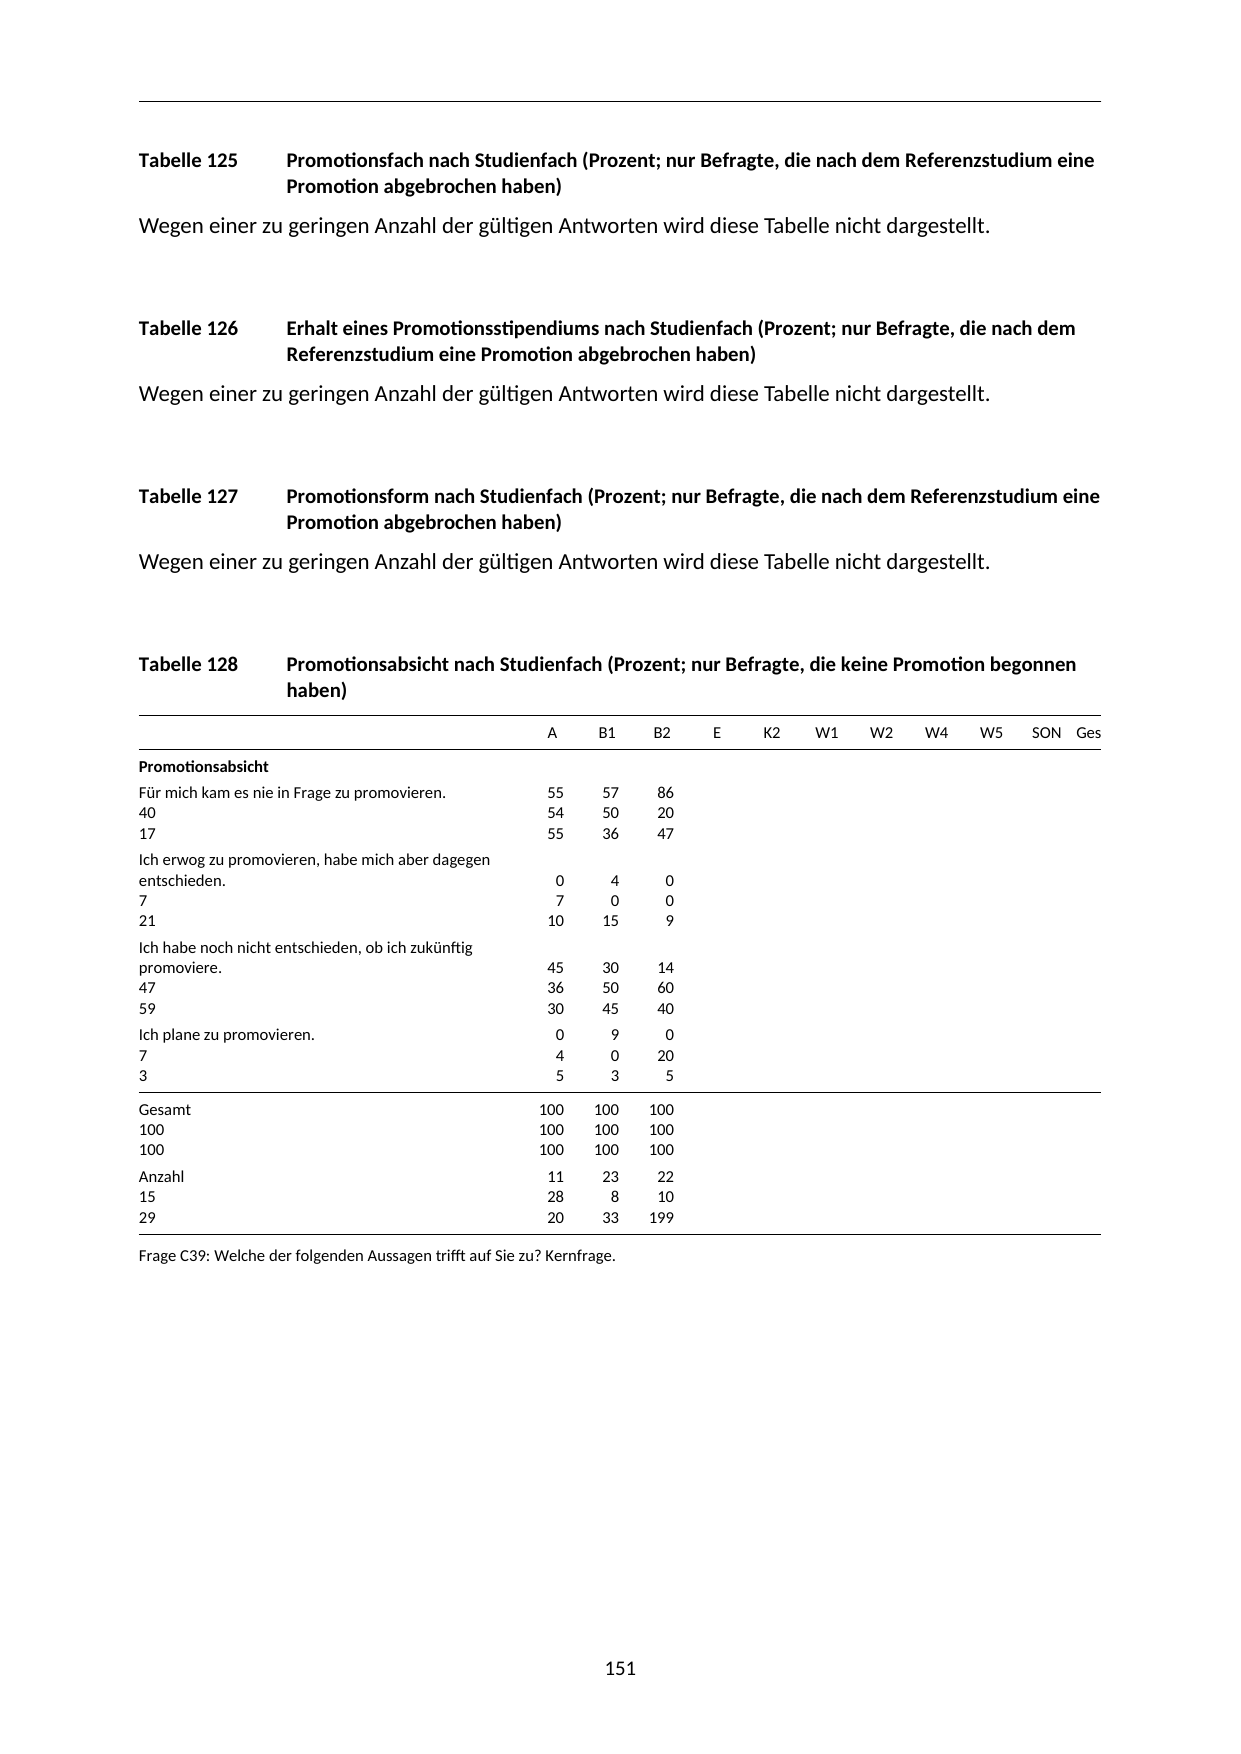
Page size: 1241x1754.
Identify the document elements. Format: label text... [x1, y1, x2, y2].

text Gesamt 100 100 100 100 100 100 100 100 100 100 100 [139, 1099, 511, 1160]
text Tabelle 128 Promotionsabsicht nach Studienfach (Prozent; nur Befragte, die keine Promotion begonnen haben) [139, 651, 1101, 702]
text Anzahl 11 23 22 15 28 8 10 29 20 33 199 [139, 1166, 511, 1227]
text Promotionsabsicht [139, 756, 511, 776]
text Ich plane zu promovieren. 0 9 0 7 4 0 20 3 5 3 5 [139, 1024, 511, 1086]
text A B1 B2 E K2 W1 W2 W4 W5 SON Ges [139, 722, 1101, 742]
text Tabelle 127 Promotionsform nach Studienfach (Prozent; nur Befragte, die nach dem Referenzstudium eine Promotion abgebrochen haben) [139, 483, 1101, 534]
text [139, 211, 1101, 239]
text Tabelle 125 Promotionsfach nach Studienfach (Prozent; nur Befragte, die nach dem Referenzstudium eine Promotion abgebrochen haben) [139, 148, 1101, 198]
text Für mich kam es nie in Frage zu promovieren. 55 57 86 40 54 50 20 17 55 36 47 [139, 782, 511, 843]
text Ich erwog zu promovieren, habe mich aber dagegen entschieden. 0 4 0 7 7 0 0 21 10 15 9 [139, 849, 511, 931]
text Wegen einer zu geringen Anzahl der gültigen Antworten wird diese Tabelle nicht dargestellt. [139, 547, 1101, 575]
text Tabelle 126 Erhalt eines Promotionsstipendiums nach Studienfach (Prozent; nur Befragte, die nach dem Referenzstudium eine Promotion abgebrochen haben) [139, 316, 1101, 366]
text Ich habe noch nicht entschieden, ob ich zukünftig promoviere. 45 30 14 47 36 50 60 59 30 45 40 [139, 937, 511, 1018]
text Wegen einer zu geringen Anzahl der gültigen Antworten wird diese Tabelle nicht dargestellt. [139, 379, 1101, 407]
text Frage C39: Welche der folgenden Aussagen trifft auf Sie zu? Kernfrage. [139, 1245, 1101, 1265]
